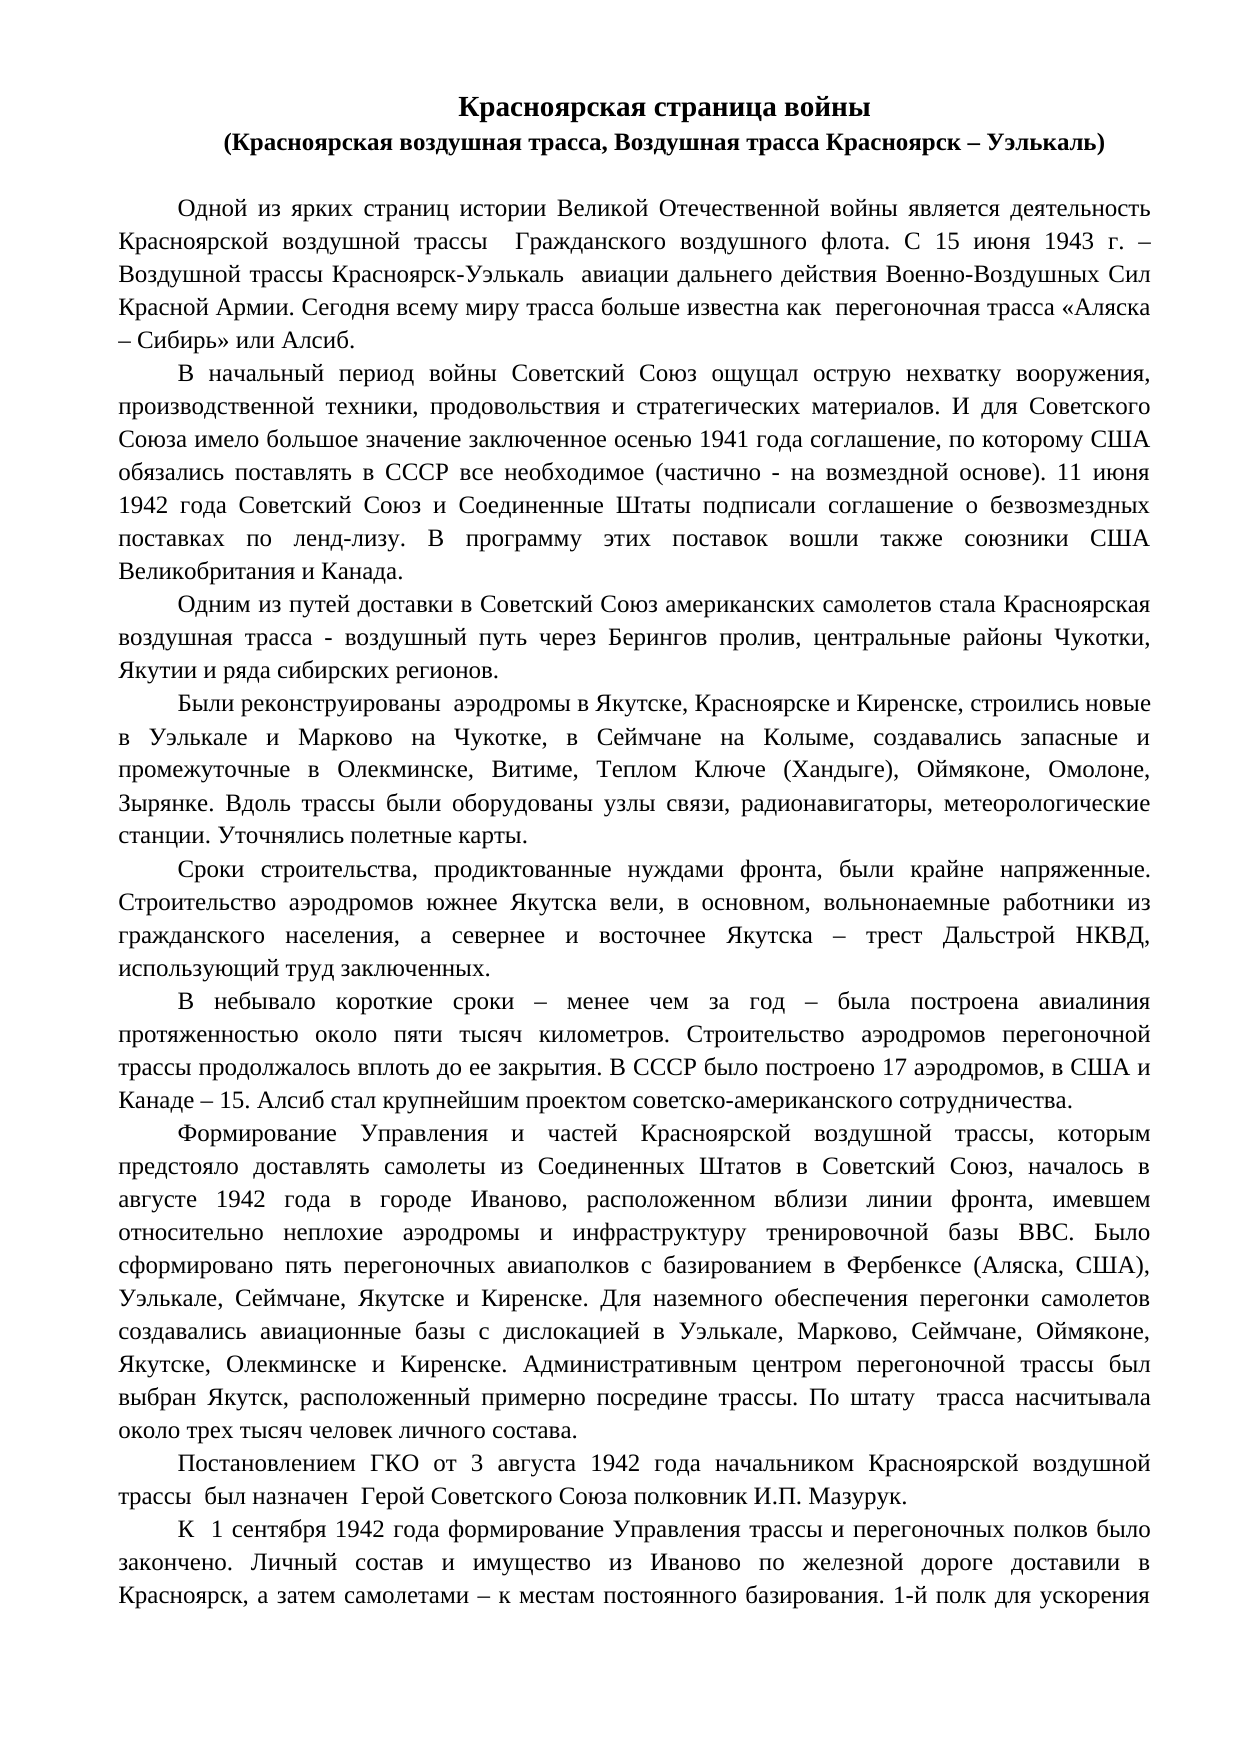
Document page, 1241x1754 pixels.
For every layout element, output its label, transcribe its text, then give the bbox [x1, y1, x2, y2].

text Одним из путей доставки в Советский Союз американских самолетов стала Красноярская воздушная трасса - воздушный путь через Берингов пролив, центральные районы Чукотки, Якутии и ряда сибирских регионов. [118, 589, 1152, 684]
text Сроки строительства, продиктованные нуждами фронта, были крайне напряженные. Строительство аэродромов южнее Якутска вели, в основном, вольнонаемные работники из гражданского населения, а севернее и восточнее Якутска – трест Дальстрой НКВД, использующий труд заключенных. [118, 854, 1152, 981]
text (Красноярская воздушная трасса, Воздушная трасса Красноярск – Уэлькаль) [118, 127, 1152, 156]
text В начальный период войны Советский Союз ощущал острую нехватку вооружения, производственной техники, продовольствия и стратегических материалов. И для Советского Союза имело большое значение заключенное осенью 1941 года соглашение, по которому США обязались поставлять в СССР все необходимое (частично - на возмездной основе). 11 июня 1942 года Советский Союз и Соединенные Штаты подписали соглашение о безвозмездных поставках по ленд-лизу. В программу этих поставок вошли также союзники США Великобритания и Канада. [118, 358, 1152, 585]
text В небывало короткие сроки – менее чем за год – была построена авиалиния протяженностью около пяти тысяч километров. Строительство аэродромов перегоночной трассы продолжалось вплоть до ее закрытия. В СССР было построено 17 аэродромов, в США и Канаде – 15. Алсиб стал крупнейшим проектом советско-американского сотрудничества. [118, 986, 1152, 1113]
text Формирование Управления и частей Красноярской воздушной трассы, которым предстояло доставлять самолеты из Соединенных Штатов в Советский Союз, началось в августе 1942 года в городе Иваново, расположенном вблизи линии фронта, имевшем относительно неплохие аэродромы и инфраструктуру тренировочной базы ВВС. Было сформировано пять перегоночных авиаполков с базированием в Фербенксе (Аляска, США), Уэлькале, Сеймчане, Якутске и Киренске. Для наземного обеспечения перегонки самолетов создавались авиационные базы с дислокацией в Уэлькале, Марково, Сеймчане, Оймяконе, Якутске, Олекминске и Киренске. Административным центром перегоночной трассы был выбран Якутск, расположенный примерно посредине трассы. По штату трасса насчитывала около трех тысяч человек личного состава. [118, 1118, 1152, 1444]
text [118, 1514, 1152, 1609]
text Постановлением ГКО от 3 августа 1942 года начальником Красноярской воздушной трассы был назначен Герой Советского Союза полковник И.П. Мазурук. [118, 1448, 1152, 1510]
text Были реконструированы аэродромы в Якутске, Красноярске и Киренске, строились новые в Уэлькале и Марково на Чукотке, в Сеймчане на Колыме, создавались запасные и промежуточные в Олекминске, Витиме, Теплом Ключе (Хандыге), Оймяконе, Омолоне, Зырянке. Вдоль трассы были оборудованы узлы связи, радионавигаторы, метеорологические станции. Уточнялись полетные карты. [118, 688, 1152, 849]
text Одной из ярких страниц истории Великой Отечественной войны является деятельность Красноярской воздушной трассы Гражданского воздушного флота. С 15 июня 1943 г. – Воздушной трассы Красноярск-Уэлькаль авиации дальнего действия Военно-Воздушных Сил Красной Армии. Сегодня всему миру трасса больше известна как перегоночная трасса «Аляска – Сибирь» или Алсиб. [118, 193, 1152, 354]
text Красноярская страница войны [118, 89, 1152, 122]
